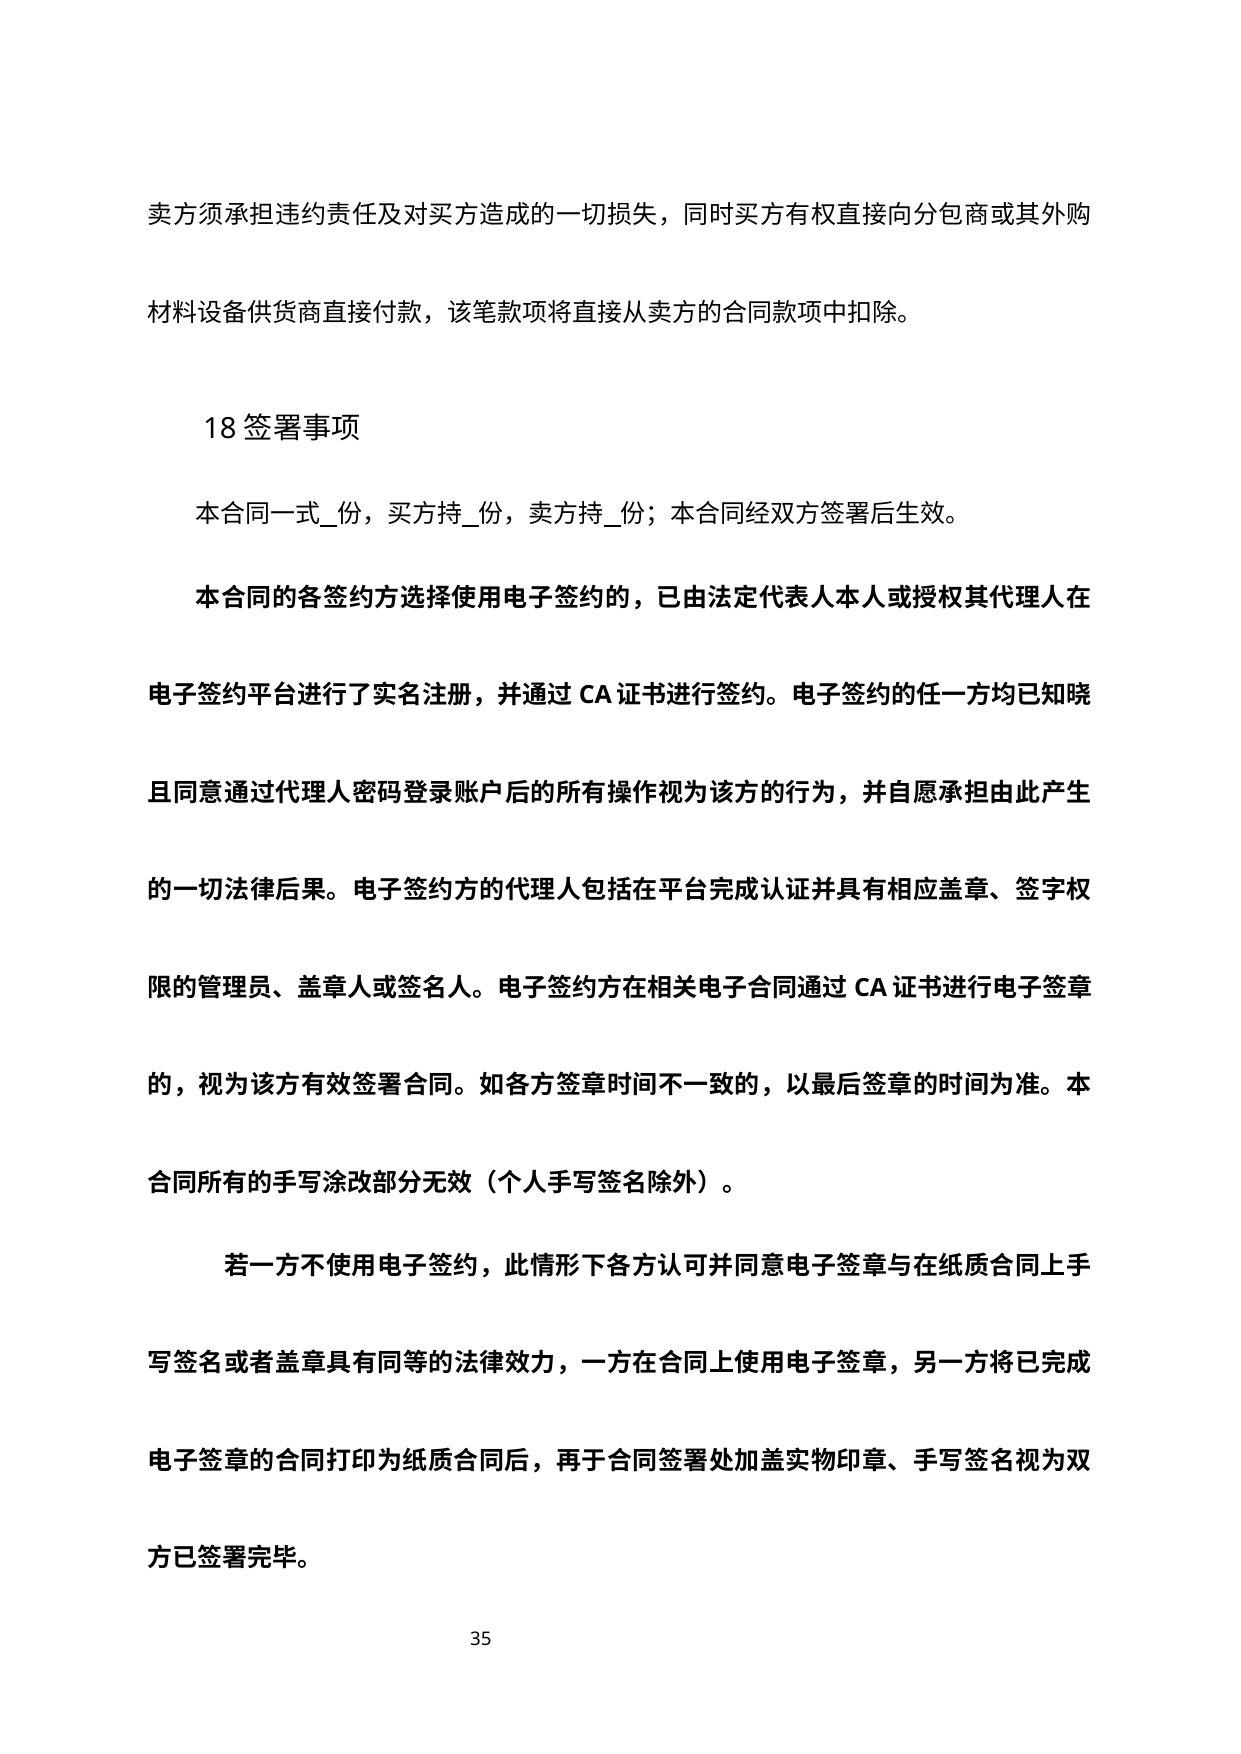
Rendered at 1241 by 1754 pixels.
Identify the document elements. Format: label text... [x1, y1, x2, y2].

text 本合同的各签约方选择使用电子签约的，已由法定代表人本人或授权其代理人在电子签约平台进行了实名注册，并通过CA证书进行签约。电子签约的任一方均已知晓且同意通过代理人密码登录账户后的所有操作视为该方的行为，并自愿承担由此产生的一切法律后果。电子签约方的代理人包括在平台完成认证并具有相应盖章、签字权限的管理员、盖章人或签名人。电子签约方在相关电子合同通过CA证书进行电子签章的，视为该方有效签署合同。如各方签章时间不一致的，以最后签章的时间为准。本合同所有的手写涂改部分无效（个人手写签名除外）。 [148, 563, 1092, 1213]
subtitle 18 签署事项 [148, 393, 1092, 458]
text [148, 180, 1092, 343]
text 若一方不使用电子签约，此情形下各方认可并同意电子签章与在纸质合同上手写签名或者盖章具有同等的法律效力，一方在合同上使用电子签章，另一方将已完成电子签章的合同打印为纸质合同后，再于合同签署处加盖实物印章、手写签名视为双方已签署完毕。 [148, 1231, 1092, 1588]
text 本合同一式 份，买方持 份，卖方持 份；本合同经双方签署后生效。 [148, 479, 1092, 544]
